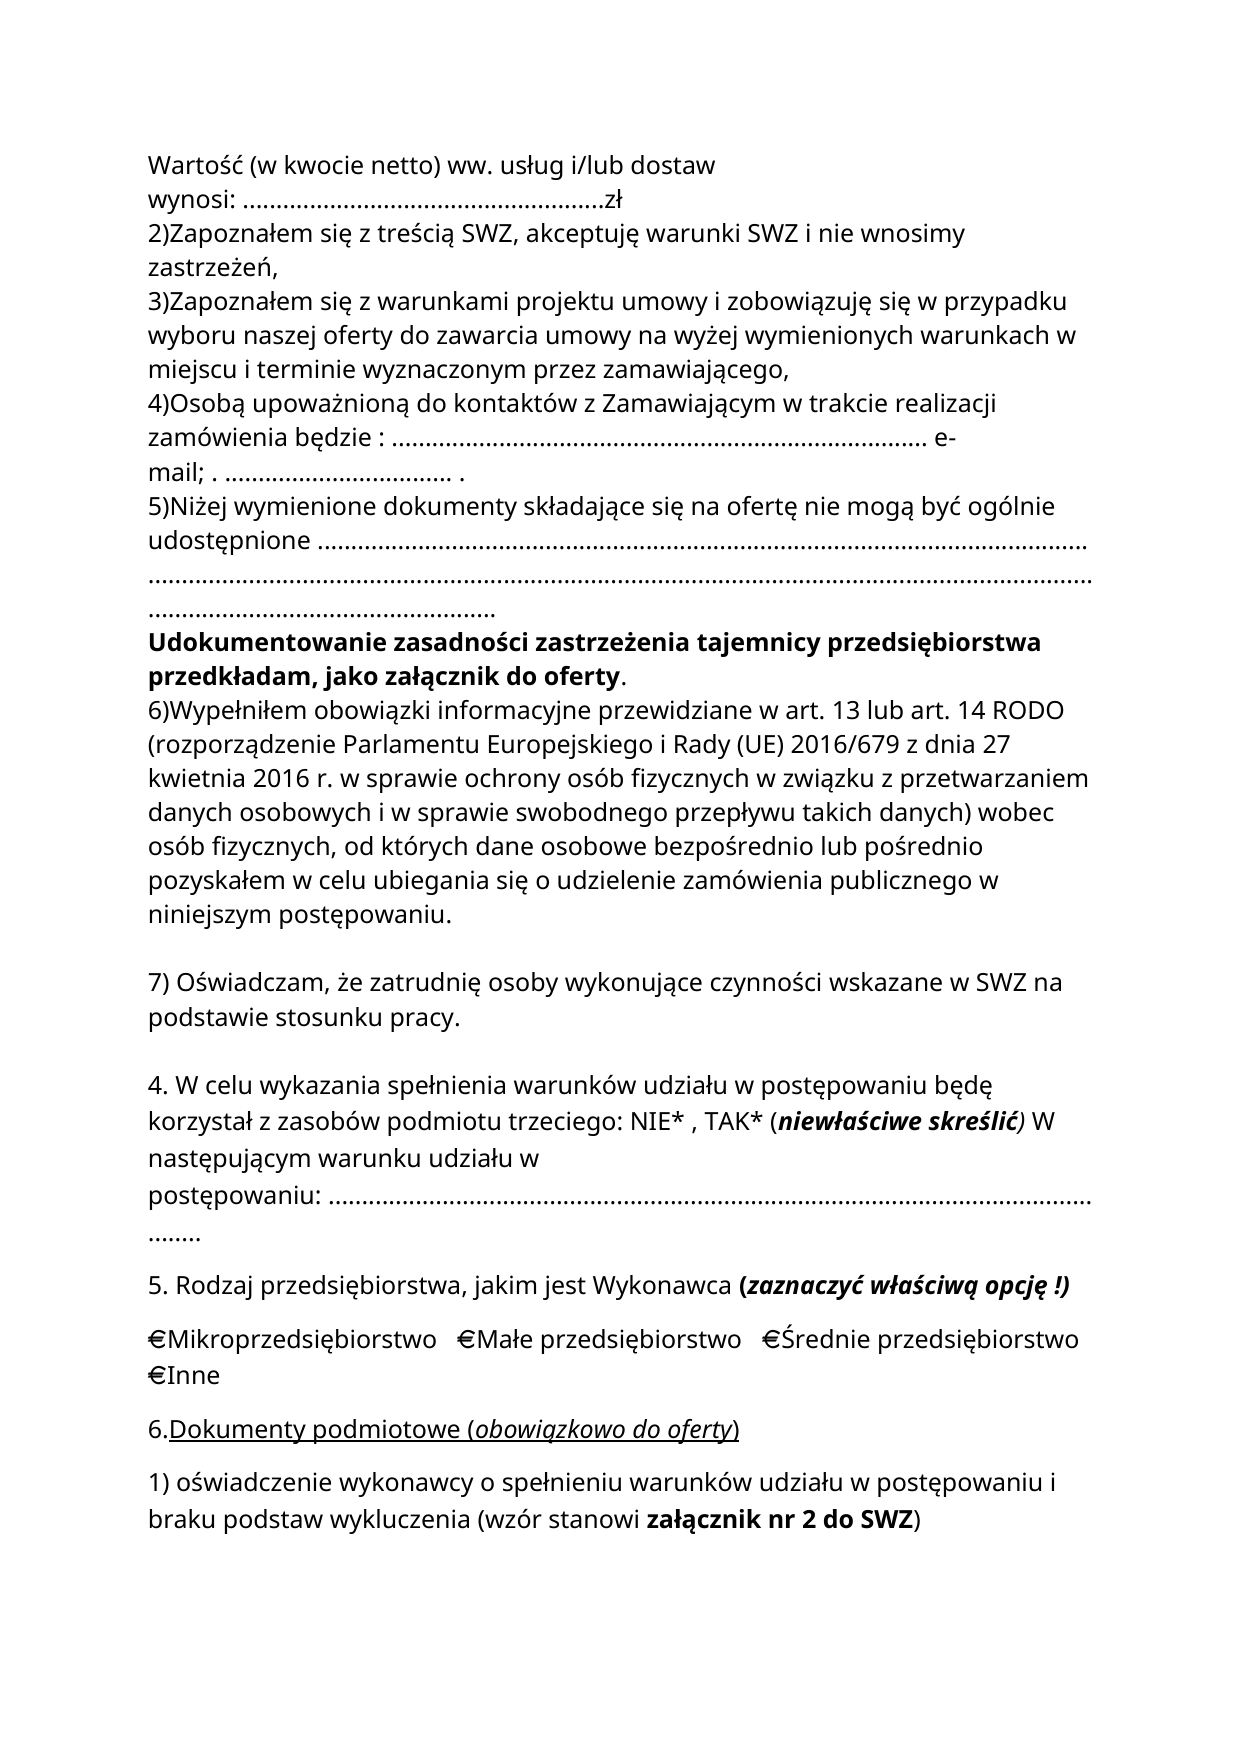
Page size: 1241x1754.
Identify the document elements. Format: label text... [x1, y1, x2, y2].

text Udokumentowanie zasadności zastrzeżenia tajemnicy przedsiębiorstwa przedkładam, jako załącznik do oferty. [148, 624, 1093, 693]
text Wartość (w kwocie netto) ww. usług i/lub dostaw wynosi: ......................................................zł [148, 148, 1093, 216]
text 5. Rodzaj przedsiębiorstwa, jakim jest Wykonawca (zaznaczyć właściwą opcję !) [148, 1268, 1093, 1302]
text 4)Osobą upoważnioną do kontaktów z Zamawiającym w trakcie realizacji zamówienia będzie : ................................................................................ e-mail; . .................................. . [148, 386, 1093, 488]
text 5)Niżej wymienione dokumenty składające się na ofertę nie mogą być ogólnie udostępnione .................................................................................................................................................................................................................................................................................................................... [148, 488, 1093, 624]
text 6)Wypełniłem obowiązki informacyjne przewidziane w art. 13 lub art. 14 RODO (rozporządzenie Parlamentu Europejskiego i Rady (UE) 2016/679 z dnia 27 kwietnia 2016 r. w sprawie ochrony osób fizycznych w związku z przetwarzaniem danych osobowych i w sprawie swobodnego przepływu takich danych) wobec osób fizycznych, od których dane osobowe bezpośrednio lub pośrednio pozyskałem w celu ubiegania się o udzielenie zamówienia publicznego w niniejszym postępowaniu. [148, 693, 1093, 931]
text 2)Zapoznałem się z treścią SWZ, akceptuję warunki SWZ i nie wnosimy zastrzeżeń, [148, 216, 1093, 284]
text 7) Oświadczam, że zatrudnię osoby wykonujące czynności wskazane w SWZ na podstawie stosunku pracy. [148, 965, 1093, 1033]
text 4. W celu wykazania spełnienia warunków udziału w postępowaniu będę korzystał z zasobów podmiotu trzeciego: NIE* , TAK* (niewłaściwe skreślić) W następującym warunku udziału w postępowaniu: .......................................................................................................................... [148, 1067, 1093, 1248]
text 6.Dokumenty podmiotowe (obowiązkowo do oferty) [148, 1411, 1093, 1446]
text 3)Zapoznałem się z warunkami projektu umowy i zobowiązuję się w przypadku wyboru naszej oferty do zawarcia umowy na wyżej wymienionych warunkach w miejscu i terminie wyznaczonym przez zamawiającego, [148, 284, 1093, 386]
text 1) oświadczenie wykonawcy o spełnieniu warunków udziału w postępowaniu i braku podstaw wykluczenia (wzór stanowi załącznik nr 2 do SWZ) [148, 1465, 1093, 1536]
text Mikroprzedsiębiorstwo Małe przedsiębiorstwo Średnie przedsiębiorstwo Inne [148, 1321, 1093, 1392]
